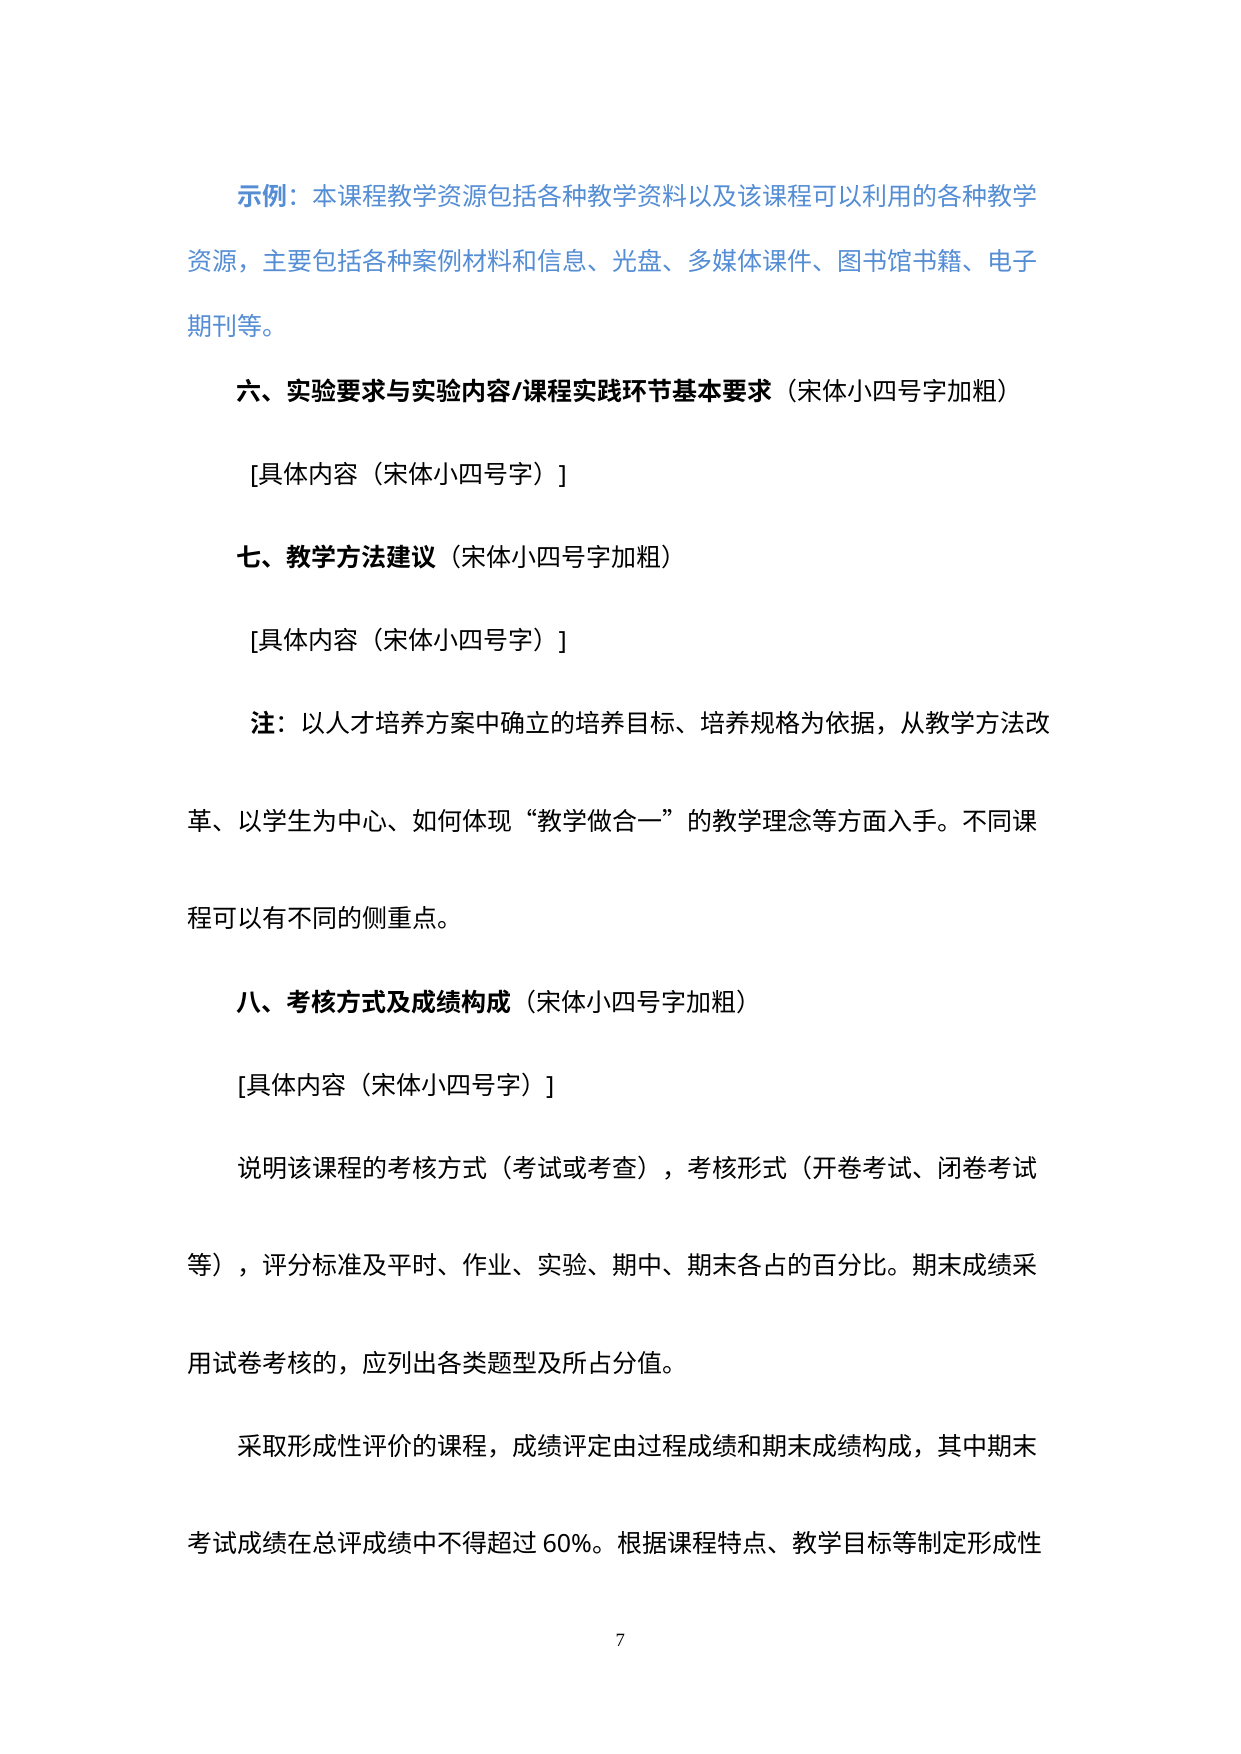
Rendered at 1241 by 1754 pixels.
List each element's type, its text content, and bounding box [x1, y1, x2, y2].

text [具体内容（宋体小四号字）] [187, 440, 1053, 505]
text 七、教学方法建议（宋体小四号字加粗） [187, 523, 1053, 588]
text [187, 1412, 1053, 1574]
text 八、考核方式及成绩构成（宋体小四号字加粗） [187, 968, 1053, 1033]
text 说明该课程的考核方式（考试或考查），考核形式（开卷考试、闭卷考试等），评分标准及平时、作业、实验、期中、期末各占的百分比。期末成绩采用试卷考核的，应列出各类题型及所占分值。 [187, 1134, 1053, 1394]
text 六、实验要求与实验内容/课程实践环节基本要求（宋体小四号字加粗） [187, 357, 1053, 422]
text 注：以人才培养方案中确立的培养目标、培养规格为依据，从教学方法改革、以学生为中心、如何体现“教学做合一”的教学理念等方面入手。不同课程可以有不同的侧重点。 [187, 689, 1053, 949]
text 示例：本课程教学资源包括各种教学资料以及该课程可以利用的各种教学资源，主要包括各种案例材料和信息、光盘、多媒体课件、图书馆书籍、电子期刊等。 [187, 162, 1053, 357]
text [具体内容（宋体小四号字）] [187, 1051, 1053, 1116]
text [具体内容（宋体小四号字）] [187, 606, 1053, 671]
